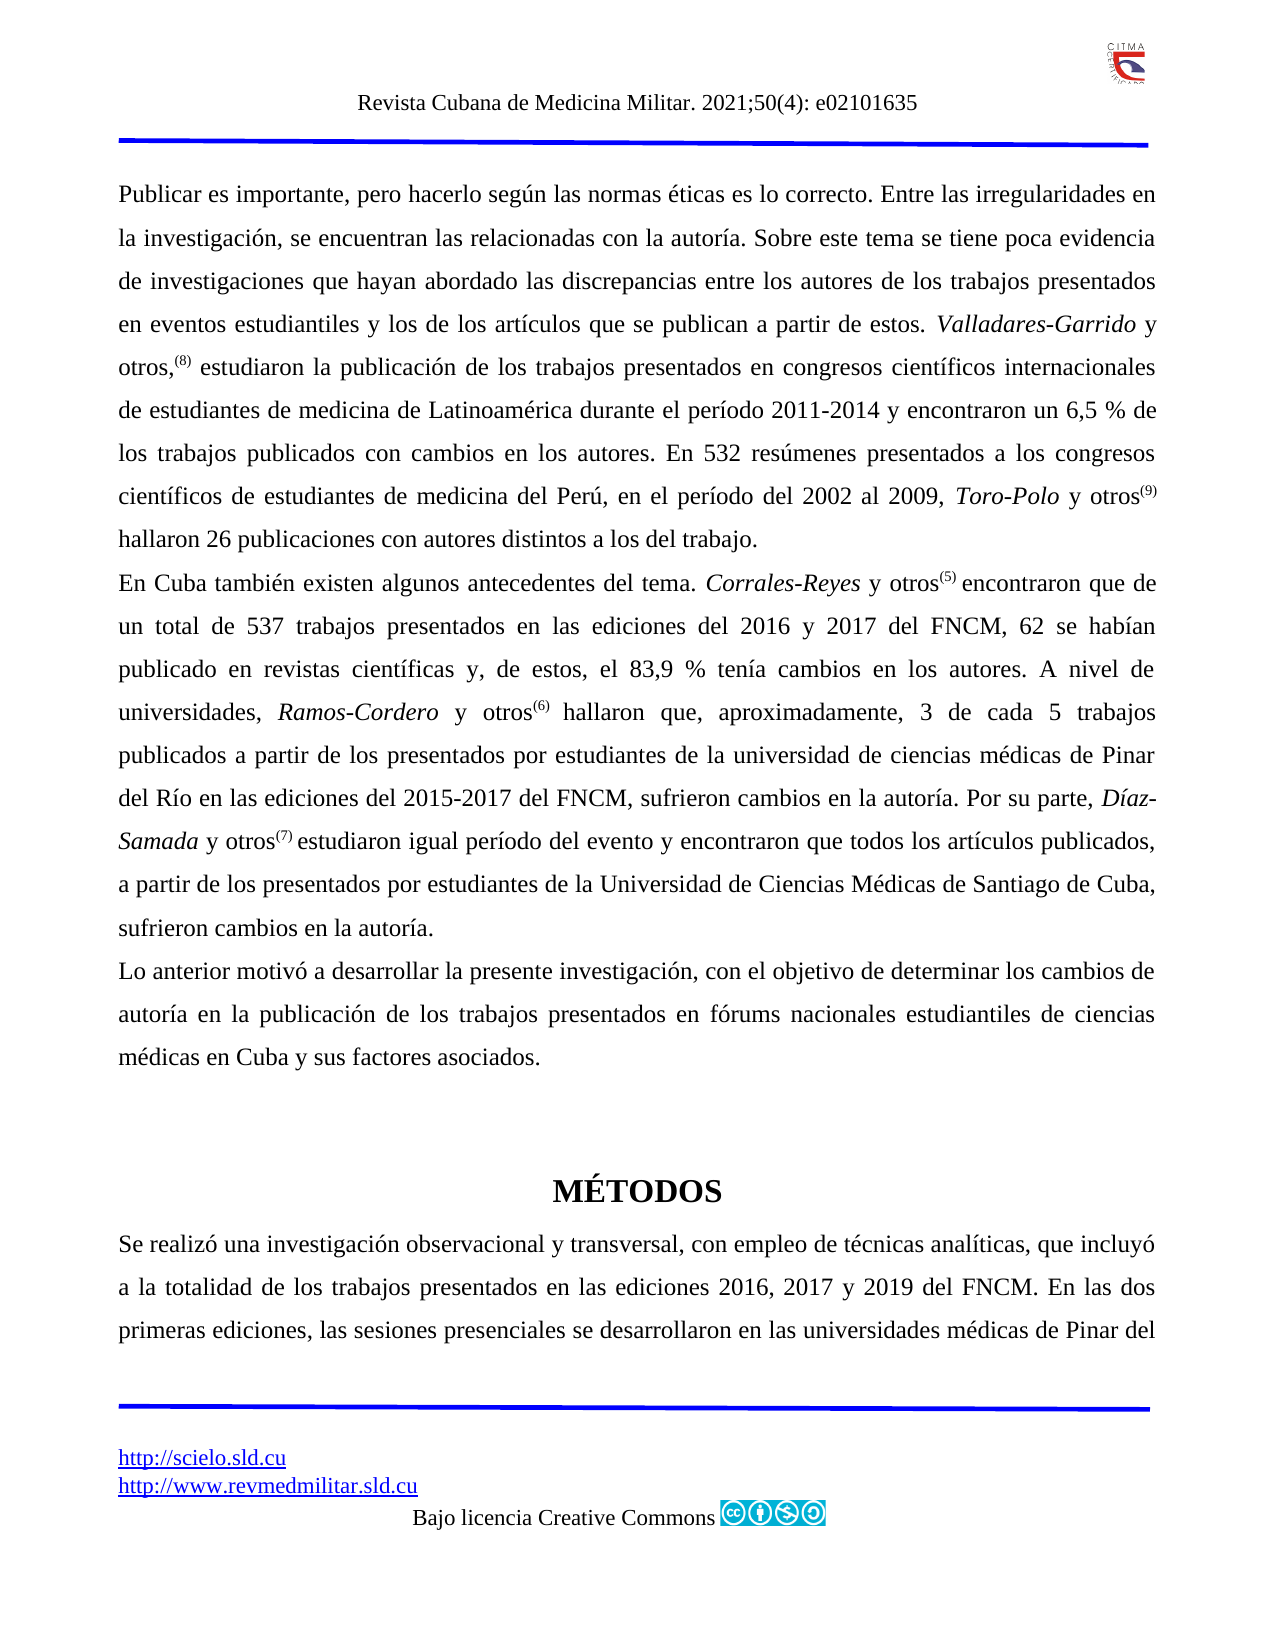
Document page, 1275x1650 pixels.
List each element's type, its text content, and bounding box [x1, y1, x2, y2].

text En Cuba también existen algunos antecedentes del tema. Corrales-Reyes y otros(5) encontraron que de un total de 537 trabajos presentados en las ediciones del 2016 y 2017 del FNCM, 62 se habían publicado en revistas científicas y, de estos, el 83,9 % tenía cambios en los autores. A nivel de universidades, Ramos-Cordero y otros(6) hallaron que, aproximadamente, 3 de cada 5 trabajos publicados a partir de los presentados por estudiantes de la universidad de ciencias médicas de Pinar del Río en las ediciones del 2015-2017 del FNCM, sufrieron cambios en la autoría. Por su parte, Díaz-Samada y otros(7) estudiaron igual período del evento y encontraron que todos los artículos publicados, a partir de los presentados por estudiantes de la Universidad de Ciencias Médicas de Santiago de Cuba, sufrieron cambios en la autoría. [118, 568, 1157, 941]
text Lo anterior motivó a desarrollar la presente investigación, con el objetivo de determinar los cambios de autoría en la publicación de los trabajos presentados en fórums nacionales estudiantiles de ciencias médicas en Cuba y sus factores asociados. [118, 956, 1157, 1071]
picture [1107, 43, 1145, 84]
picture [720, 1500, 826, 1526]
text Publicar es importante, pero hacerlo según las normas éticas es lo correcto. Entre las irregularidades en la investigación, se encuentran las relacionadas con la autoría. Sobre este tema se tiene poca evidencia de investigaciones que hayan abordado las discrepancias entre los autores de los trabajos presentados en eventos estudiantiles y los de los artículos que se publican a partir de estos. Valladares-Garrido y otros,(8) estudiaron la publicación de los trabajos presentados en congresos científicos internacionales de estudiantes de medicina de Latinoamérica durante el período 2011-2014 y encontraron un 6,5 % de los trabajos publicados con cambios en los autores. En 532 resúmenes presentados a los congresos científicos de estudiantes de medicina del Perú, en el período del 2002 al 2009, Toro-Polo y otros(9) hallaron 26 publicaciones con autores distintos a los del trabajo. [118, 179, 1157, 553]
text MÉTODOS [118, 1171, 1157, 1210]
